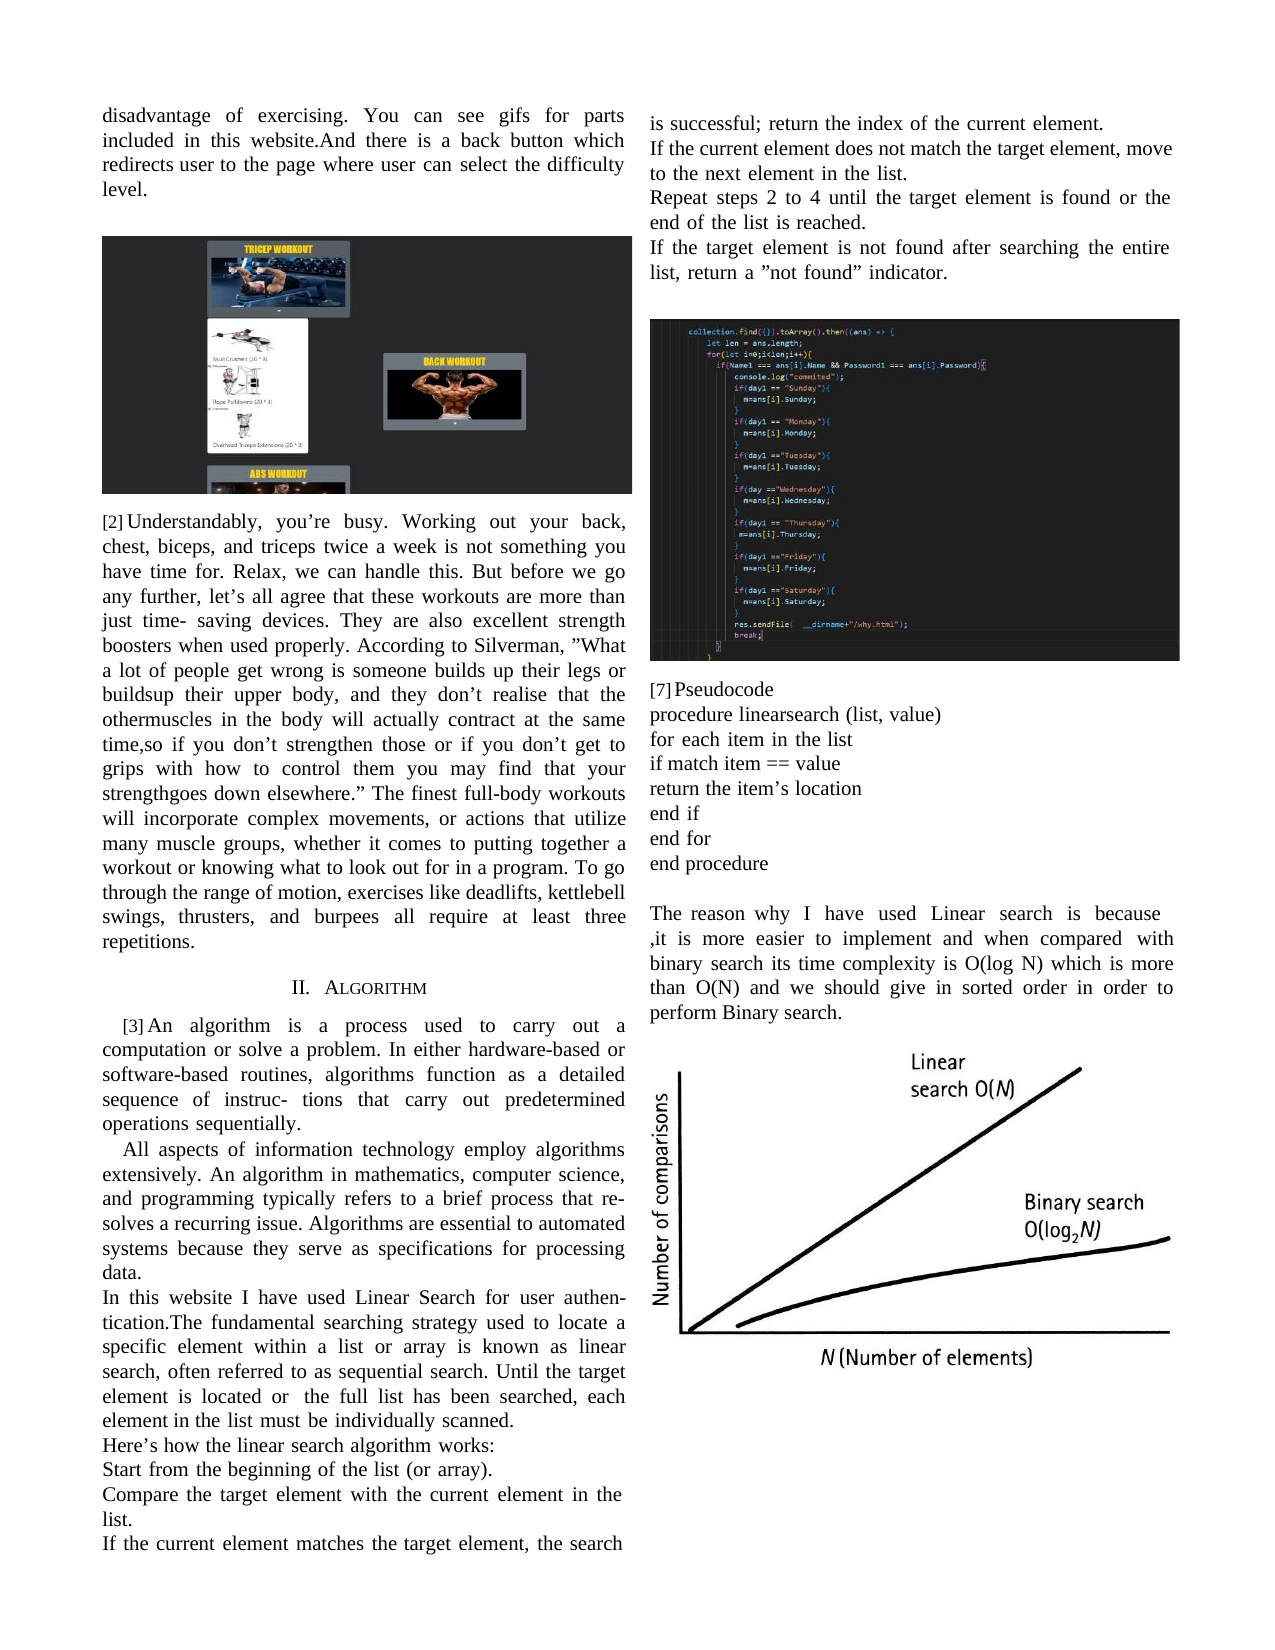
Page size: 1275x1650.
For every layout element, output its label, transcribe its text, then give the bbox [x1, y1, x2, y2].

text disadvantage of exercising. You can see gifs for parts included in this website.And there is a back button which redirects user to the page where user can select the difficulty level. [102, 103, 625, 201]
text All aspects of information technology employ algorithms extensively. An algorithm in mathematics, computer science, and programming typically refers to a brief process that re- solves a recurring issue. Algorithms are essential to automated systems because they serve as specifications for processing data. [102, 1137, 626, 1284]
text Here’s how the linear search algorithm works: Start from the beginning of the list (or array). [102, 1433, 497, 1481]
text In this website I have used Linear Search for user authen- tication.The fundamental searching strategy used to locate a specific element within a list or array is known as linear search, often referred to as sequential search. Until the target element is located or the full list has been searched, each element in the list must be individually scanned. [102, 1285, 626, 1432]
text ,it is more easier to implement and when compared with binary search its time complexity is O(log N) which is more than O(N) and we should give in sorted order in order to perform Binary search. [649, 926, 1174, 1024]
list An algorithm is a process used to carry out a computation or solve a problem. In either hardware-based or software-based routines, algorithms function as a detailed sequence of instruc- tions that carry out predetermined operations sequentially. [102, 1012, 625, 1135]
text end for [649, 826, 1196, 850]
list ALGORITHM [291, 975, 633, 999]
list Understandably, you’re busy. Working out your back, chest, biceps, and triceps twice a week is not something you have time for. Relax, we can handle this. But before we go any further, let’s all agree that these workouts are more than just time- saving devices. They are also excellent strength boosters when used properly. According to Silverman, ”What a lot of people get wrong is someone builds up their legs or buildsup their upper body, and they don’t realise that the othermuscles in the body will actually contract at the same time,so if you don’t strengthen those or if you don’t get to grips with how to control them you may find that your strengthgoes down elsewhere.” The finest full-body workouts will incorporate complex movements, or actions that utilize many muscle groups, whether it comes to putting together a workout or knowing what to look out for in a program. To go through the range of motion, exercises like deadlifts, kettlebell swings, thrusters, and burpees all require at least three repetitions. [102, 494, 626, 953]
text If the target element is not found after searching the entire list, return a ”not found” indicator. [649, 235, 1173, 284]
text end procedure [649, 851, 1196, 874]
picture [102, 236, 633, 494]
text If the current element matches the target element, the search [102, 1531, 633, 1555]
picture [650, 1051, 1172, 1369]
picture [650, 319, 1180, 661]
text If the current element does not match the target element, move to the next element in the list. [649, 136, 1173, 184]
text The reason why I have used Linear search is because [649, 901, 1196, 925]
text is successful; return the index of the current element. [649, 111, 1196, 135]
text Repeat steps 2 to 4 until the target element is found or the end of the list is reached. [649, 185, 1173, 234]
text if match item == value return the item’s location end if [649, 751, 864, 825]
text Compare the target element with the current element in the list. [102, 1482, 633, 1531]
text procedure linearsearch (list, value) for each item in the list [649, 702, 943, 751]
